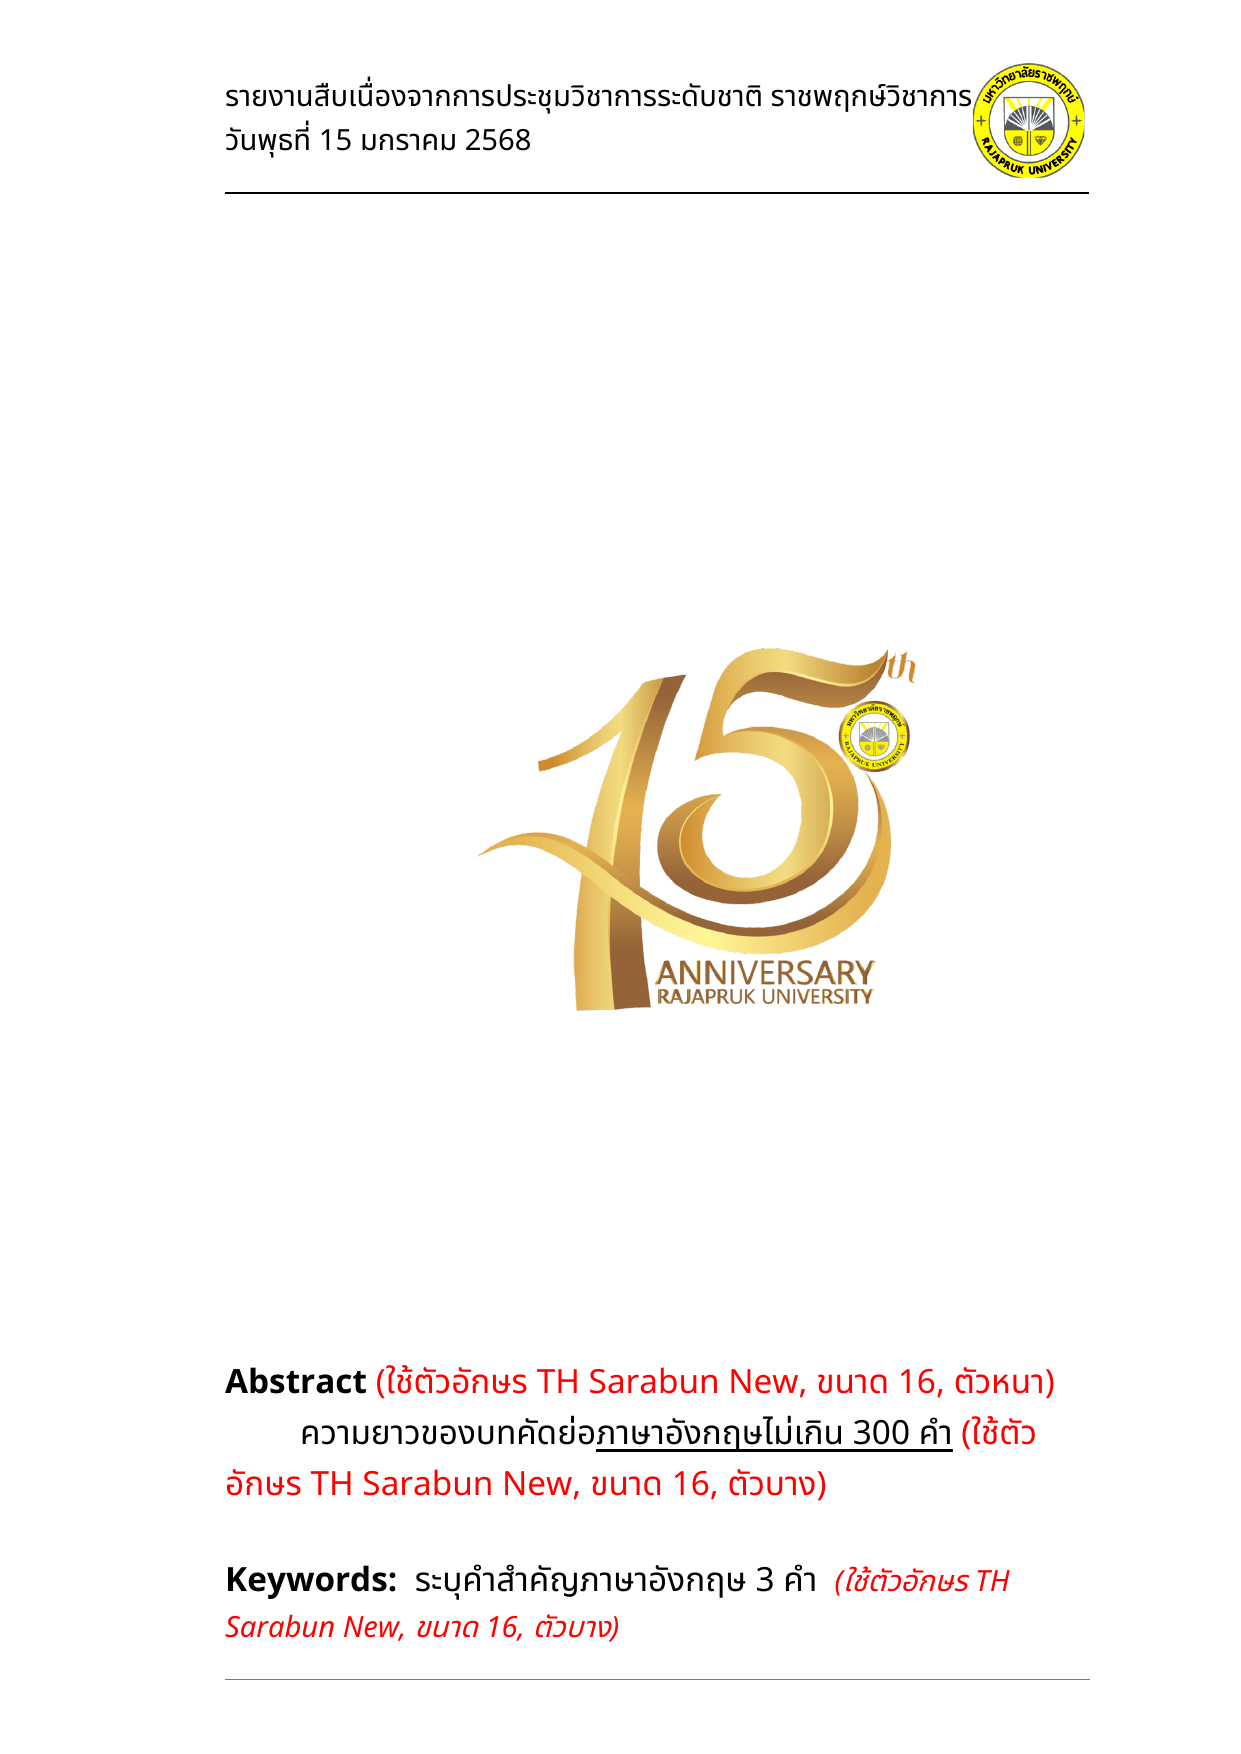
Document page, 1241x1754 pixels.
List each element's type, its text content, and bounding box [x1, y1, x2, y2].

text Abstract (ใช้ตัวอักษร TH Sarabun New, ขนาด 16, ตัวหนา) [225, 1359, 1090, 1409]
picture [225, 242, 1181, 1359]
text ความยาวของบทคัดย่อภาษาอังกฤษไม่เกิน 300 คำ (ใช้ตัวอักษร TH Sarabun New, ขนาด 16, ตัวบาง) [225, 1409, 1090, 1510]
picture [971, 61, 1084, 177]
text Keywords: ระบุคำสำคัญภาษาอังกฤษ 3 คำ (ใช้ตัวอักษร TH Sarabun New, ขนาด 16, ตัวบาง) [225, 1556, 1090, 1650]
